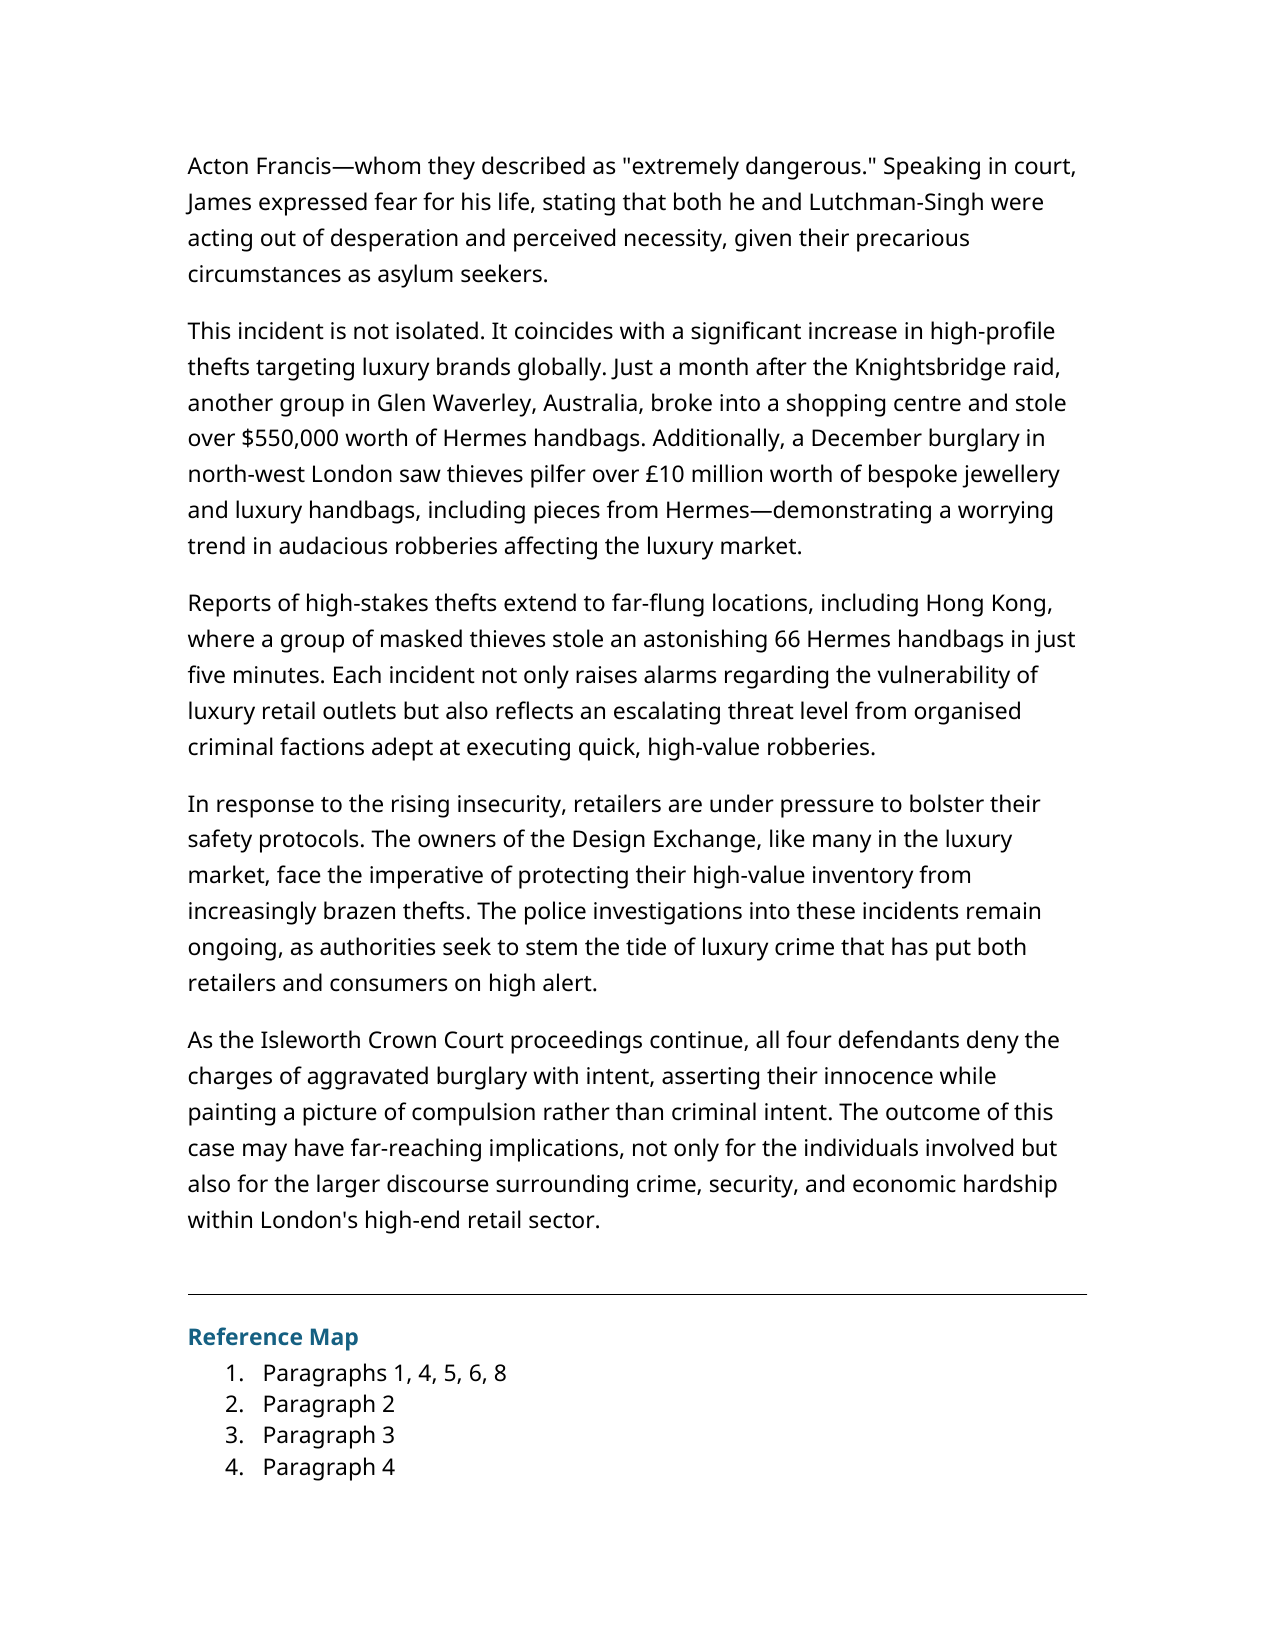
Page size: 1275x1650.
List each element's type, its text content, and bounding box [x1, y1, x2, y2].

text This incident is not isolated. It coincides with a significant increase in high-profile thefts targeting luxury brands globally. Just a month after the Knightsbridge raid, another group in Glen Waverley, Australia, broke into a shopping centre and stole over $550,000 worth of Hermes handbags. Additionally, a December burglary in north-west London saw thieves pilfer over £10 million worth of bespoke jewellery and luxury handbags, including pieces from Hermes—demonstrating a worrying trend in audacious robberies affecting the luxury market. [187, 314, 1087, 561]
list Paragraph 2 [225, 1388, 1087, 1419]
text Reports of high-stakes thefts extend to far-flung locations, including Hong Kong, where a group of masked thieves stole an astonishing 66 Hermes handbags in just five minutes. Each incident not only raises alarms regarding the vulnerability of luxury retail outlets but also reflects an escalating threat level from organised criminal factions adept at executing quick, high-value robberies. [187, 587, 1087, 762]
text As the Isleworth Crown Court proceedings continue, all four defendants deny the charges of aggravated burglary with intent, asserting their innocence while painting a picture of compulsion rather than criminal intent. The outcome of this case may have far-reaching implications, not only for the individuals involved but also for the larger discourse surrounding crime, security, and economic hardship within London's high-end retail sector. [187, 1024, 1087, 1235]
list Paragraph 4 [225, 1451, 1087, 1482]
list Paragraph 3 [225, 1419, 1087, 1451]
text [187, 150, 1087, 289]
text In response to the rising insecurity, retailers are under pressure to bolster their safety protocols. The owners of the Design Exchange, like many in the luxury market, face the imperative of protecting their high-value inventory from increasingly brazen thefts. The police investigations into these incidents remain ongoing, as authorities seek to stem the tide of luxury crime that has put both retailers and consumers on high alert. [187, 787, 1087, 998]
list Paragraphs 1, 4, 5, 6, 8 [225, 1357, 1087, 1388]
subtitle Reference Map [187, 1321, 1087, 1352]
